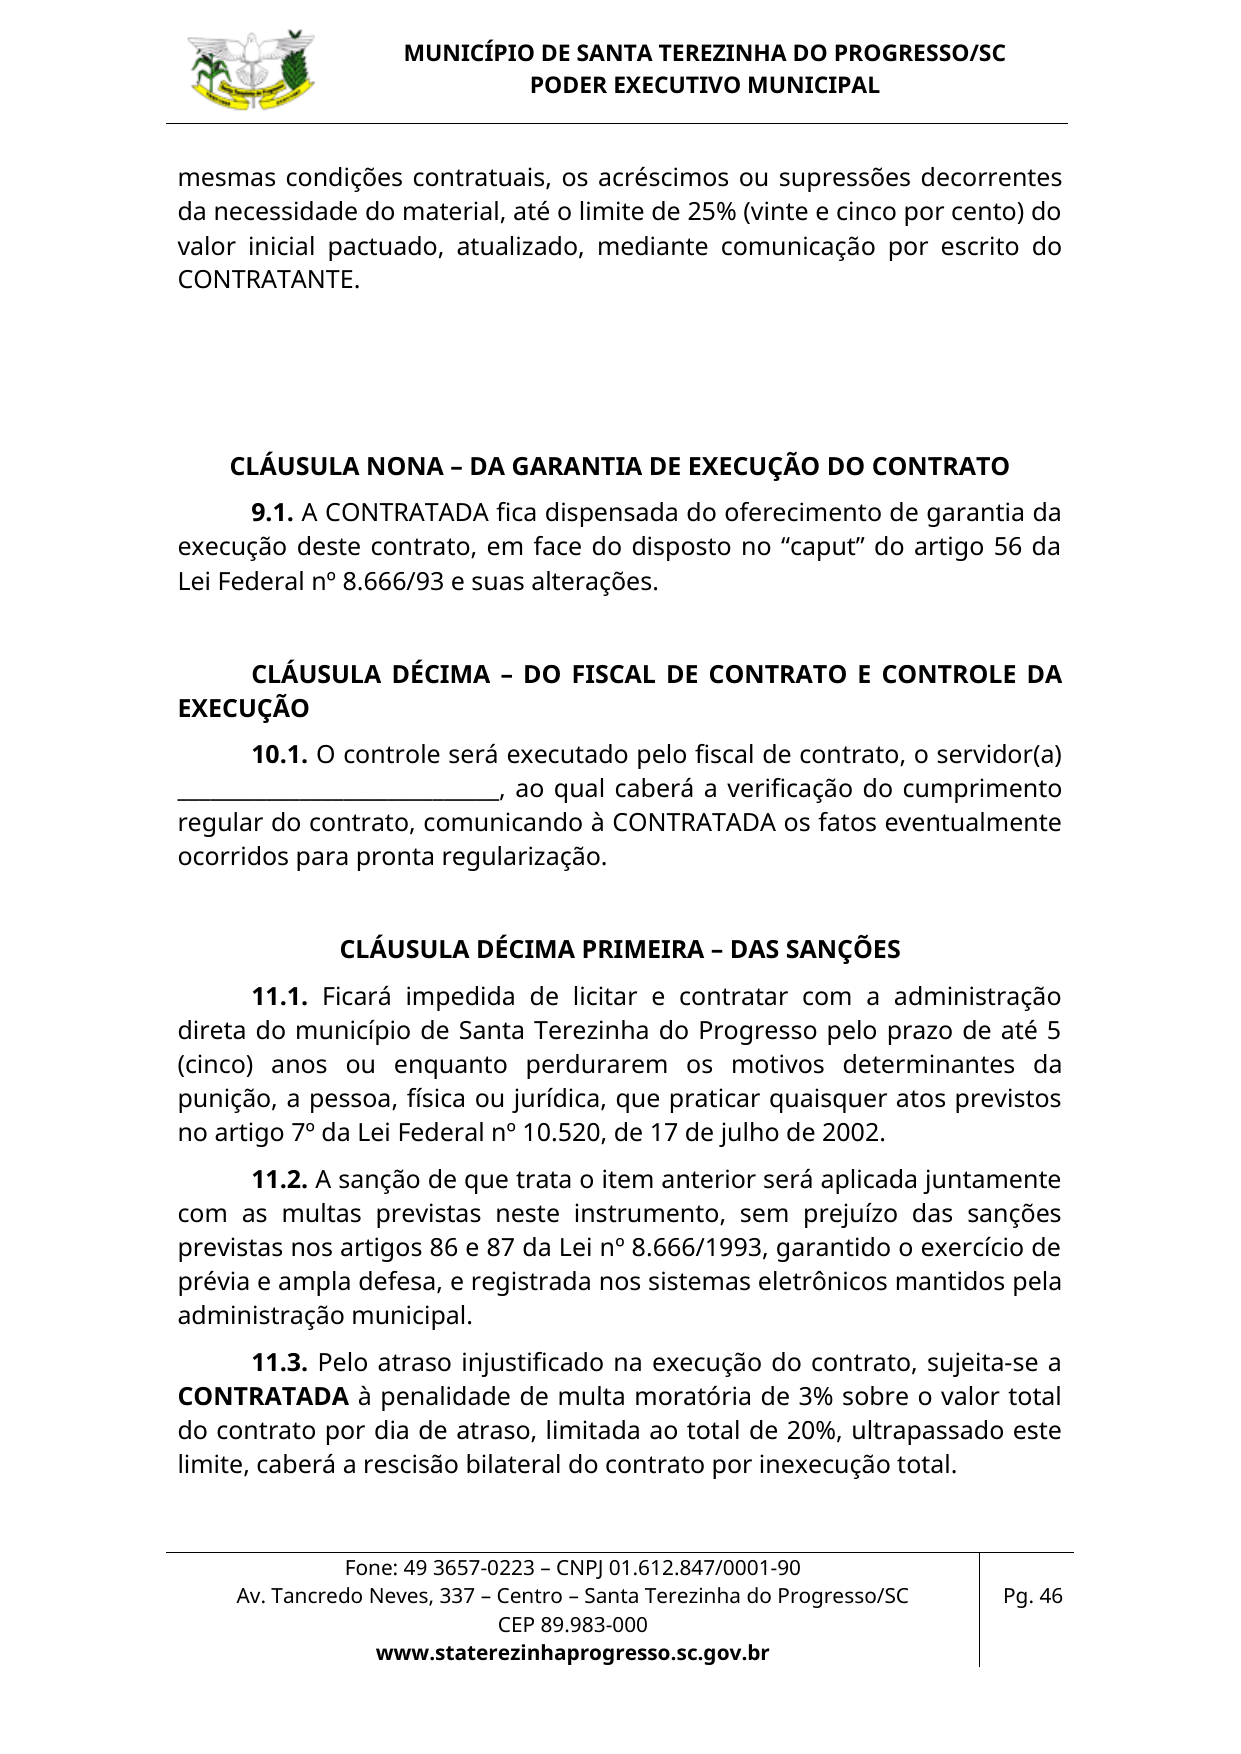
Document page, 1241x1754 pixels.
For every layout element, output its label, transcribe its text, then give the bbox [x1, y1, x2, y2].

text 9.1. A CONTRATADA fica dispensada do oferecimento de garantia da execução deste contrato, em face do disposto no “caput” do artigo 56 da Lei Federal nº 8.666/93 e suas alterações. [177, 495, 1063, 597]
text 11.1. Ficará impedida de licitar e contratar com a administração direta do município de Santa Terezinha do Progresso pelo prazo de até 5 (cinco) anos ou enquanto perdurarem os motivos determinantes da punição, a pessoa, física ou jurídica, que praticar quaisquer atos previstos no artigo 7º da Lei Federal nº 10.520, de 17 de julho de 2002. [177, 979, 1063, 1149]
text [177, 160, 1063, 296]
text 10.1. O controle será executado pelo fiscal de contrato, o servidor(a) _____________________________, ao qual caberá a verificação do cumprimento regular do contrato, comunicando à CONTRATADA os fatos eventualmente ocorridos para pronta regularização. [177, 737, 1063, 873]
text CLÁUSULA DÉCIMA PRIMEIRA – DAS SANÇÕES [177, 932, 1063, 966]
text CLÁUSULA NONA – DA GARANTIA DE EXECUÇÃO DO CONTRATO [177, 448, 1063, 482]
text 11.3. Pelo atraso injustificado na execução do contrato, sujeita-se a CONTRATADA à penalidade de multa moratória de 3% sobre o valor total do contrato por dia de atraso, limitada ao total de 20%, ultrapassado este limite, caberá a rescisão bilateral do contrato por inexecução total. [177, 1344, 1063, 1481]
picture [177, 14, 329, 123]
text 11.2. A sanção de que trata o item anterior será aplicada juntamente com as multas previstas neste instrumento, sem prejuízo das sanções previstas nos artigos 86 e 87 da Lei nº 8.666/1993, garantido o exercício de prévia e ampla defesa, e registrada nos sistemas eletrônicos mantidos pela administração municipal. [177, 1162, 1063, 1332]
text CLÁUSULA DÉCIMA – DO FISCAL DE CONTRATO E CONTROLE DA EXECUÇÃO [177, 656, 1063, 724]
